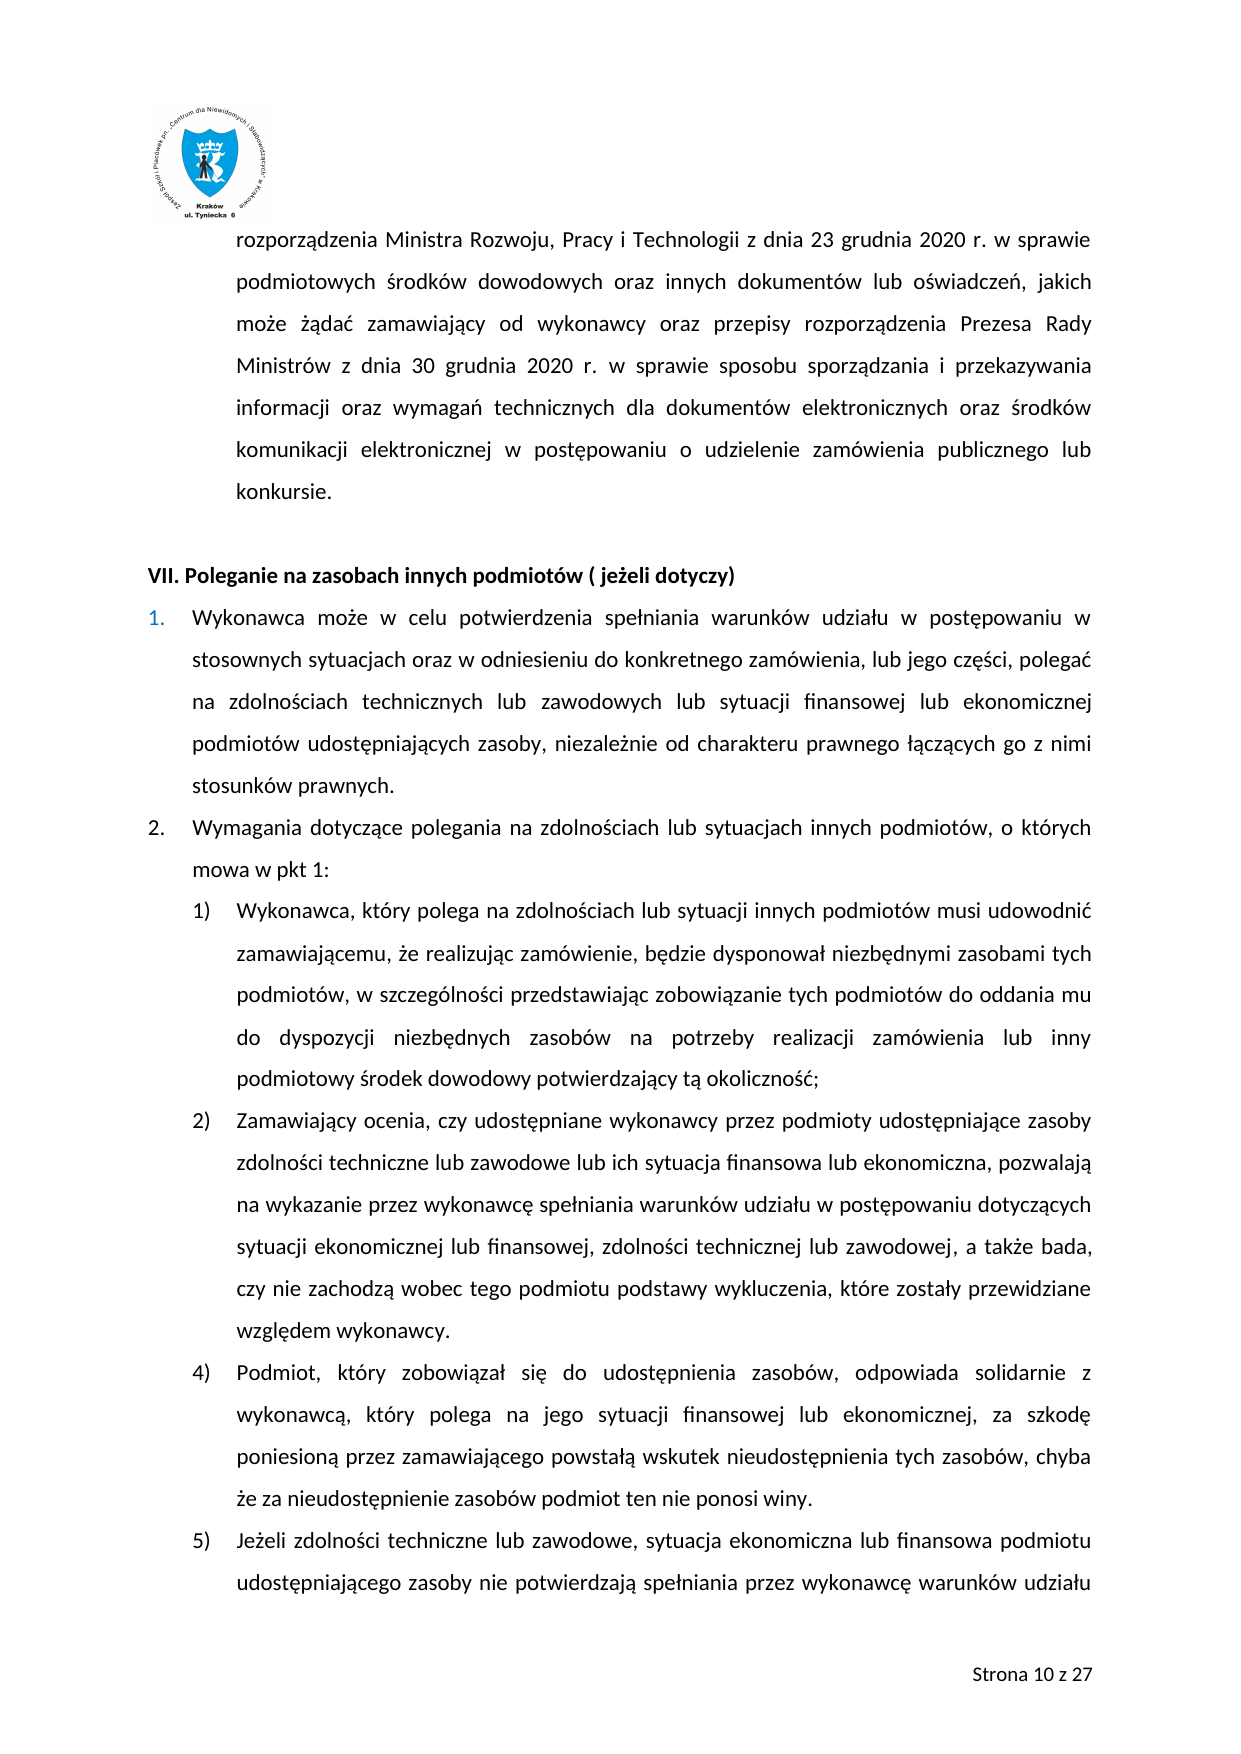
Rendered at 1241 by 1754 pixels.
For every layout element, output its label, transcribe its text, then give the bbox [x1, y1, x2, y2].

text 2) Zamawiający ocenia, czy udostępniane wykonawcy przez podmioty udostępniające zasoby zdolności techniczne lub zawodowe lub ich sytuacja finansowa lub ekonomiczna, pozwalają na wykazanie przez wykonawcę spełniania warunków udziału w postępowaniu dotyczących sytuacji ekonomicznej lub finansowej, zdolności technicznej lub zawodowej, a także bada, czy nie zachodzą wobec tego podmiotu podstawy wykluczenia, które zostały przewidziane względem wykonawcy. [192, 1107, 1093, 1344]
text VII. Poleganie na zasobach innych podmiotów ( jeżeli dotyczy) [148, 561, 1093, 589]
text 2. Wymagania dotyczące polegania na zdolnościach lub sytuacjach innych podmiotów, o których mowa w pkt 1: [148, 813, 1093, 883]
text 1. Wykonawca może w celu potwierdzenia spełniania warunków udziału w postępowaniu w stosownych sytuacjach oraz w odniesieniu do konkretnego zamówienia, lub jego części, polegać na zdolnościach technicznych lub zawodowych lub sytuacji finansowej lub ekonomicznej podmiotów udostępniających zasoby, niezależnie od charakteru prawnego łączących go z nimi stosunków prawnych. [148, 603, 1093, 799]
picture [147, 101, 272, 225]
text 4) Podmiot, który zobowiązał się do udostępnienia zasobów, odpowiada solidarnie z wykonawcą, który polega na jego sytuacji finansowej lub ekonomicznej, za szkodę poniesioną przez zamawiającego powstałą wskutek nieudostępnienia tych zasobów, chyba że za nieudostępnienie zasobów podmiot ten nie ponosi winy. [192, 1358, 1093, 1512]
text 1) Wykonawca, który polega na zdolnościach lub sytuacji innych podmiotów musi udowodnić zamawiającemu, że realizując zamówienie, będzie dysponował niezbędnymi zasobami tych podmiotów, w szczególności przedstawiając zobowiązanie tych podmiotów do oddania mu do dyspozycji niezbędnych zasobów na potrzeby realizacji zamówienia lub inny podmiotowy środek dowodowy potwierdzający tą okoliczność; [192, 897, 1093, 1093]
